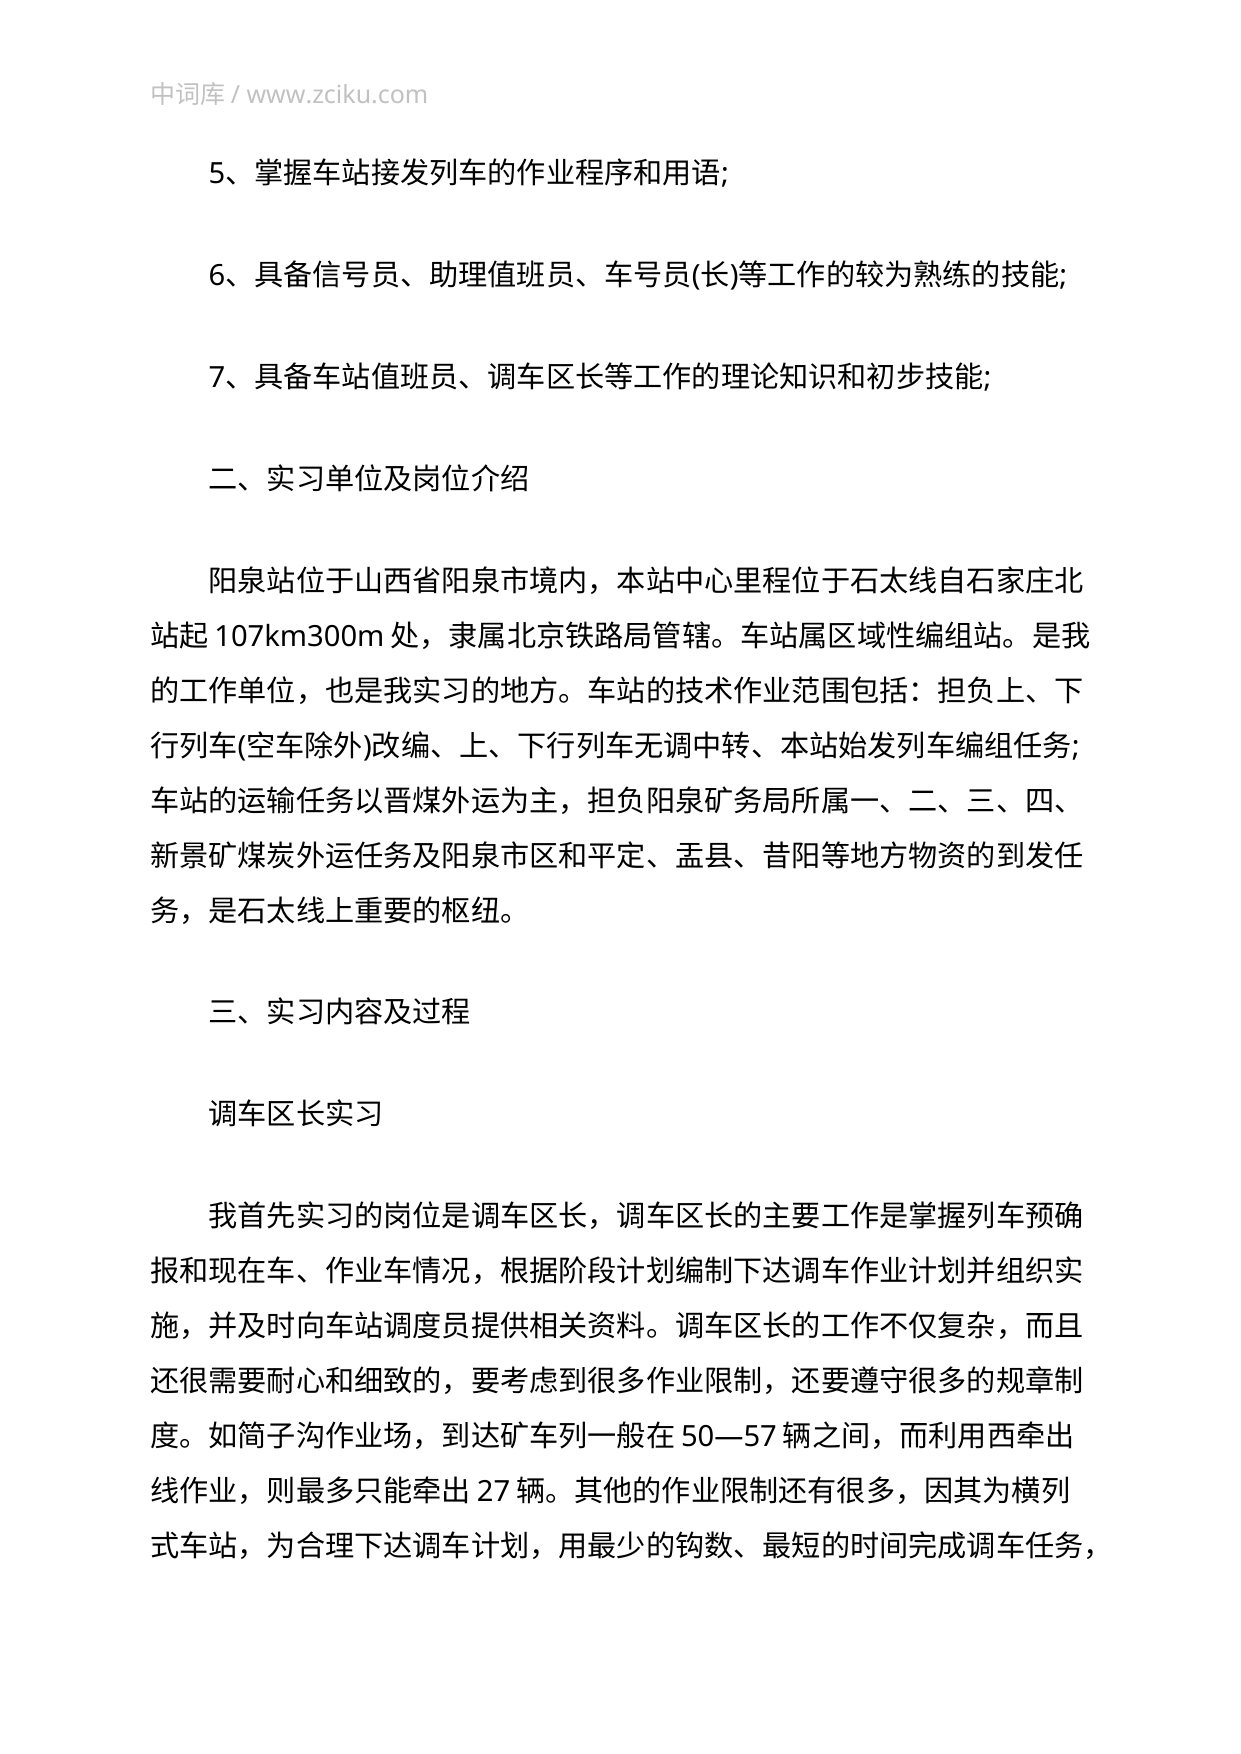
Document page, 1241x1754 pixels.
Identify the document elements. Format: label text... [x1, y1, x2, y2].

text 7、具备车站值班员、调车区长等工作的理论知识和初步技能; [150, 354, 1090, 396]
text 二、实习单位及岗位介绍 [150, 456, 1090, 498]
text 5、掌握车站接发列车的作业程序和用语; [150, 150, 1090, 192]
text 阳泉站位于山西省阳泉市境内，本站中心里程位于石太线自石家庄北站起107km300m处，隶属北京铁路局管辖。车站属区域性编组站。是我的工作单位，也是我实习的地方。车站的技术作业范围包括：担负上、下行列车(空车除外)改编、上、下行列车无调中转、本站始发列车编组任务;车站的运输任务以晋煤外运为主，担负阳泉矿务局所属一、二、三、四、新景矿煤炭外运任务及阳泉市区和平定、盂县、昔阳等地方物资的到发任务，是石太线上重要的枢纽。 [150, 558, 1090, 929]
text 三、实习内容及过程 [150, 989, 1090, 1031]
text 6、具备信号员、助理值班员、车号员(长)等工作的较为熟练的技能; [150, 252, 1090, 294]
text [150, 1193, 1090, 1564]
text 调车区长实习 [150, 1091, 1090, 1133]
